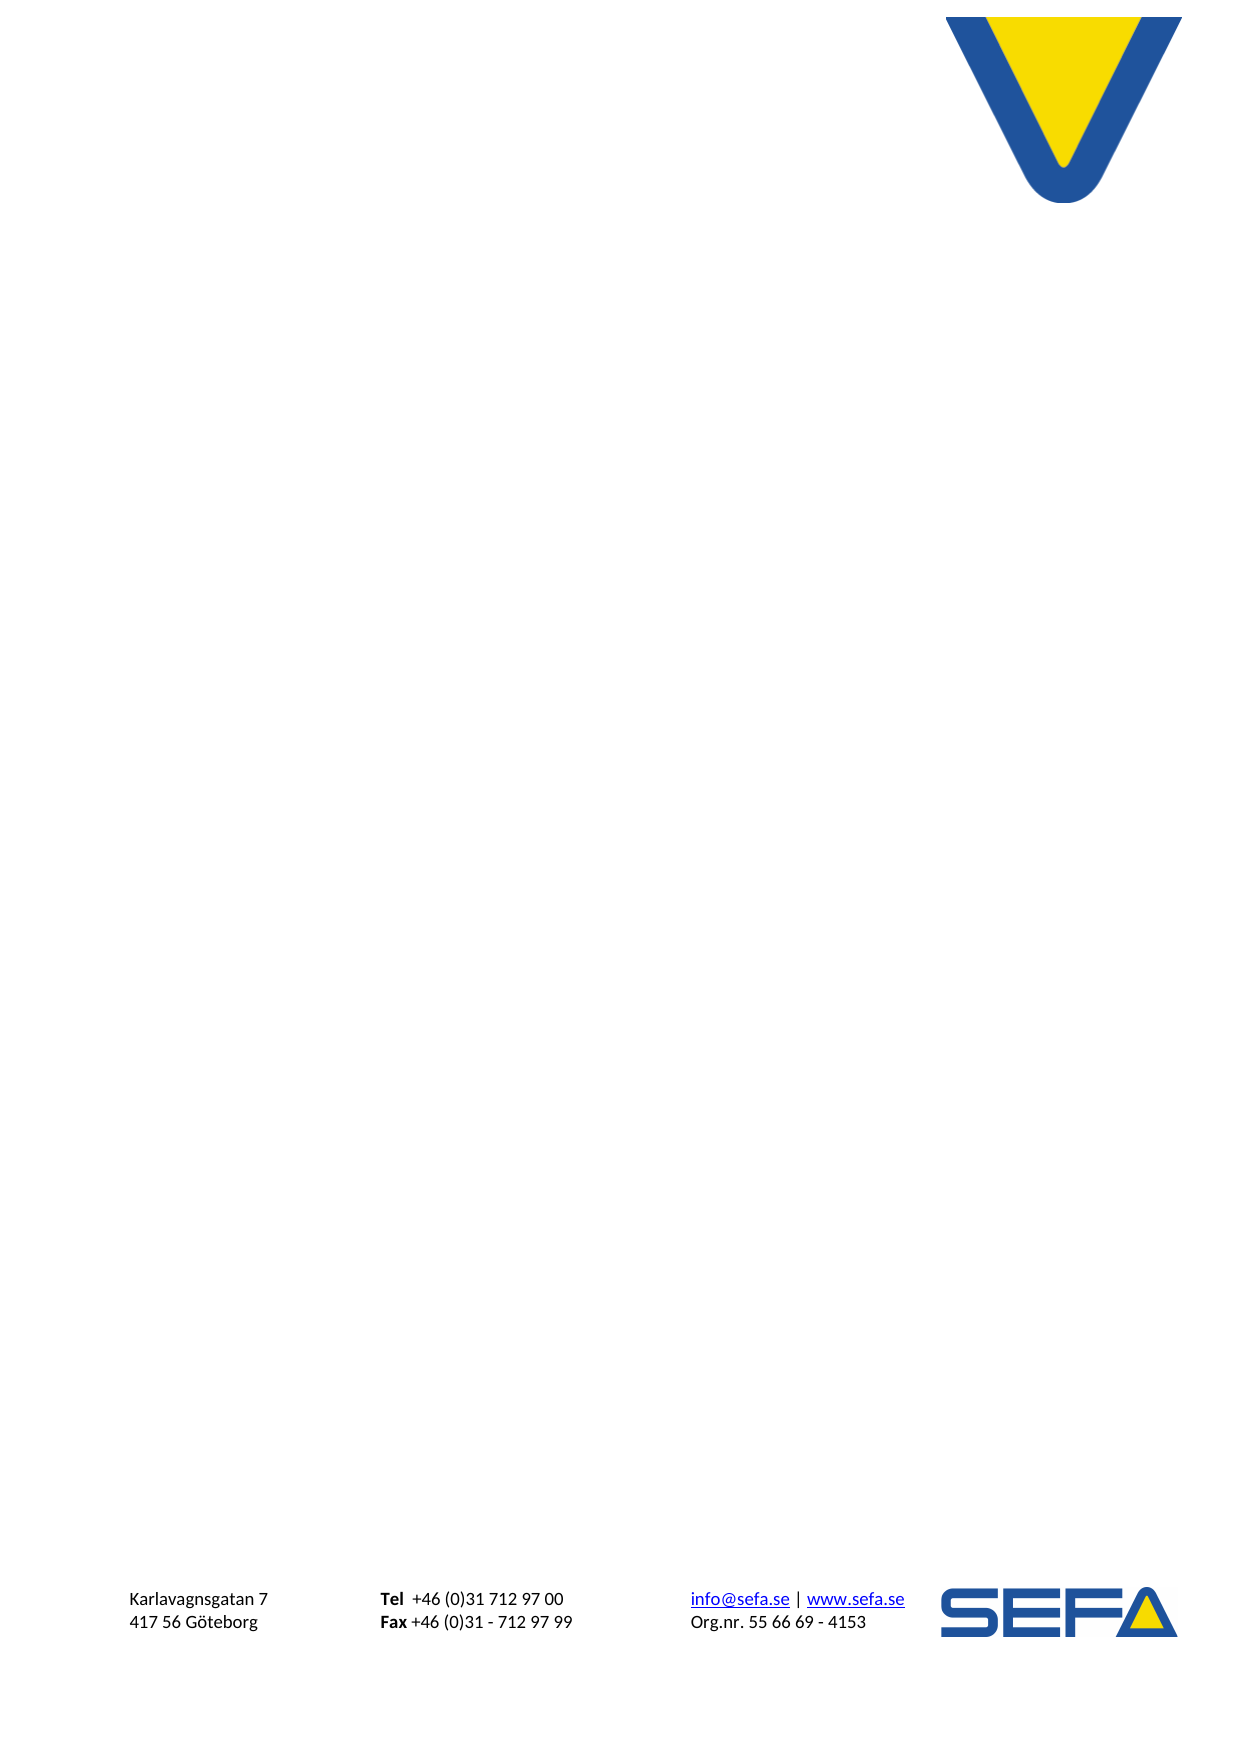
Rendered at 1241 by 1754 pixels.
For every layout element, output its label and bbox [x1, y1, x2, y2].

picture [941, 1587, 1178, 1637]
picture [946, 17, 1182, 203]
